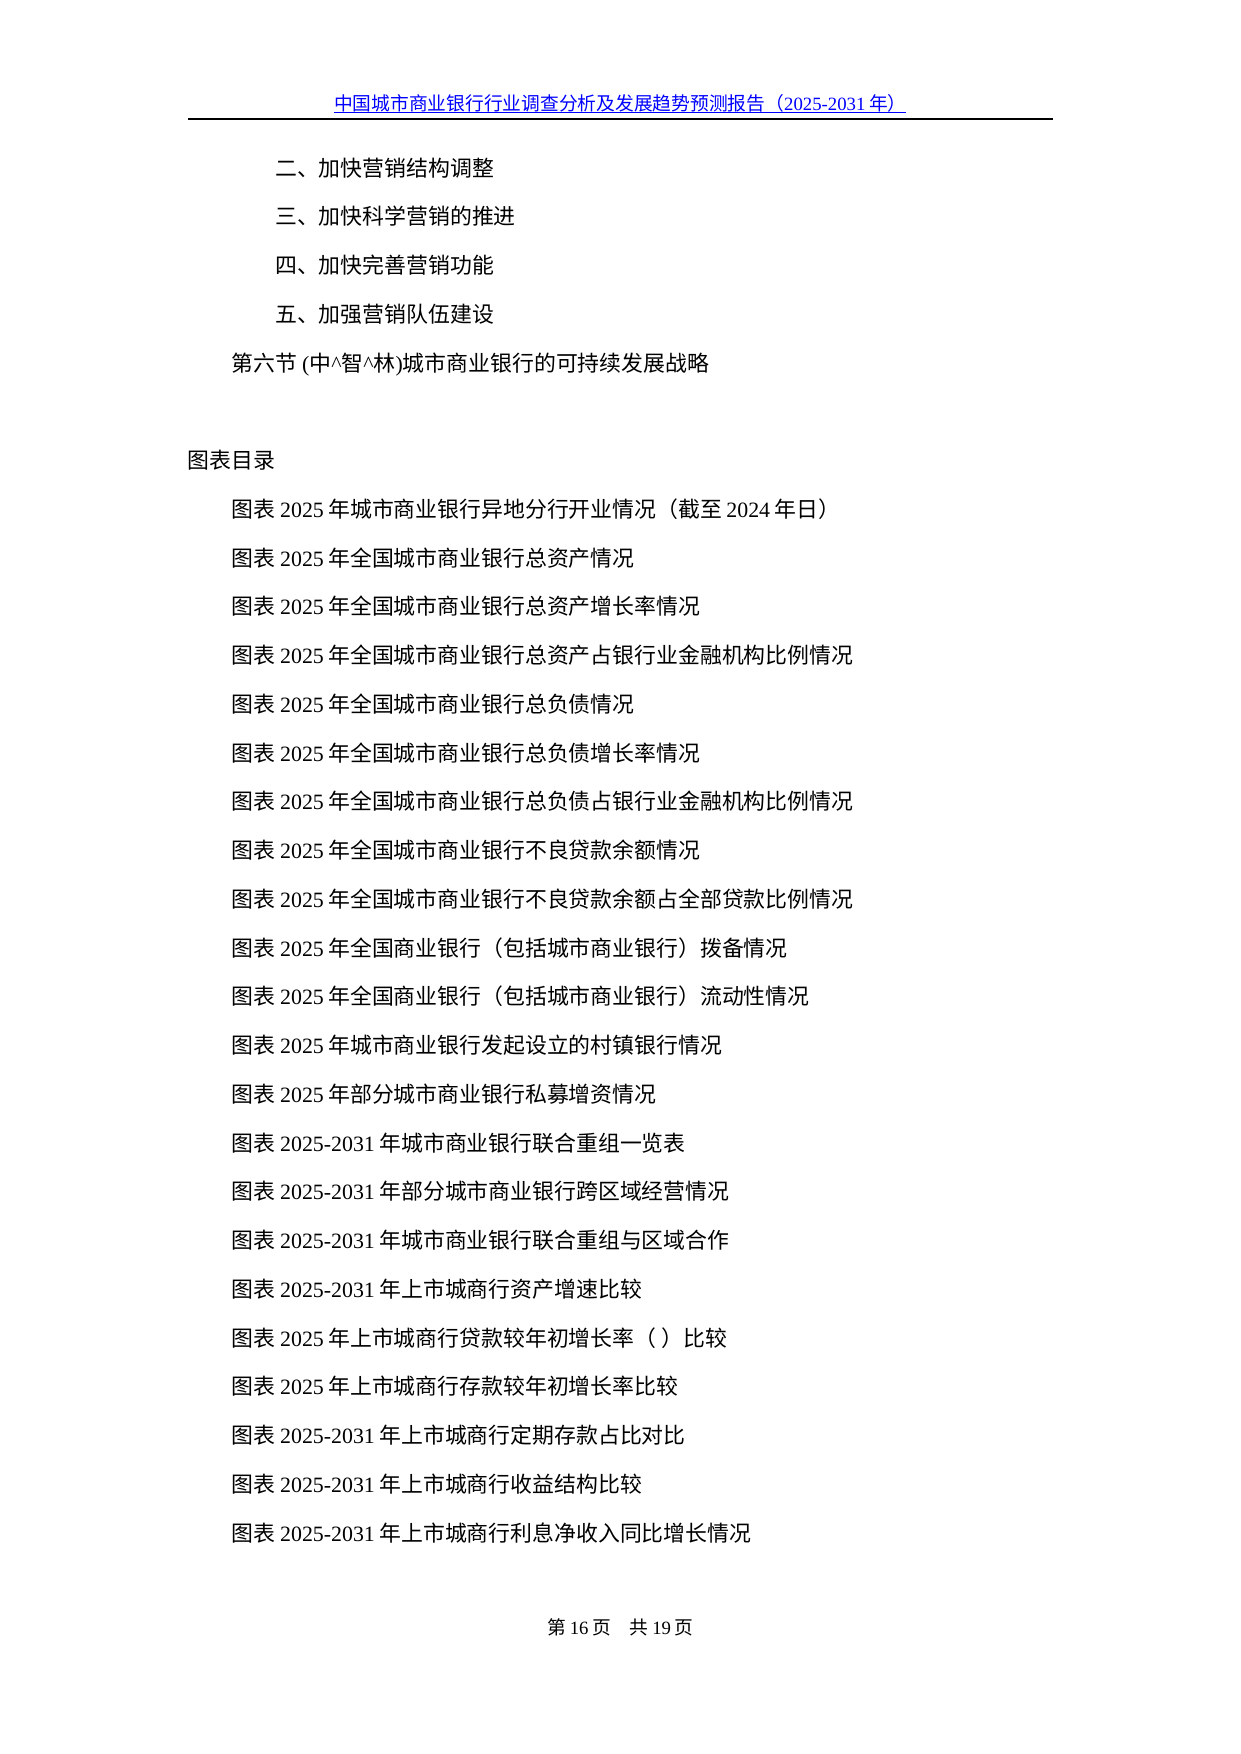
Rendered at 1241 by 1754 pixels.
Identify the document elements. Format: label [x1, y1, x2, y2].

text [187, 150, 1053, 1548]
